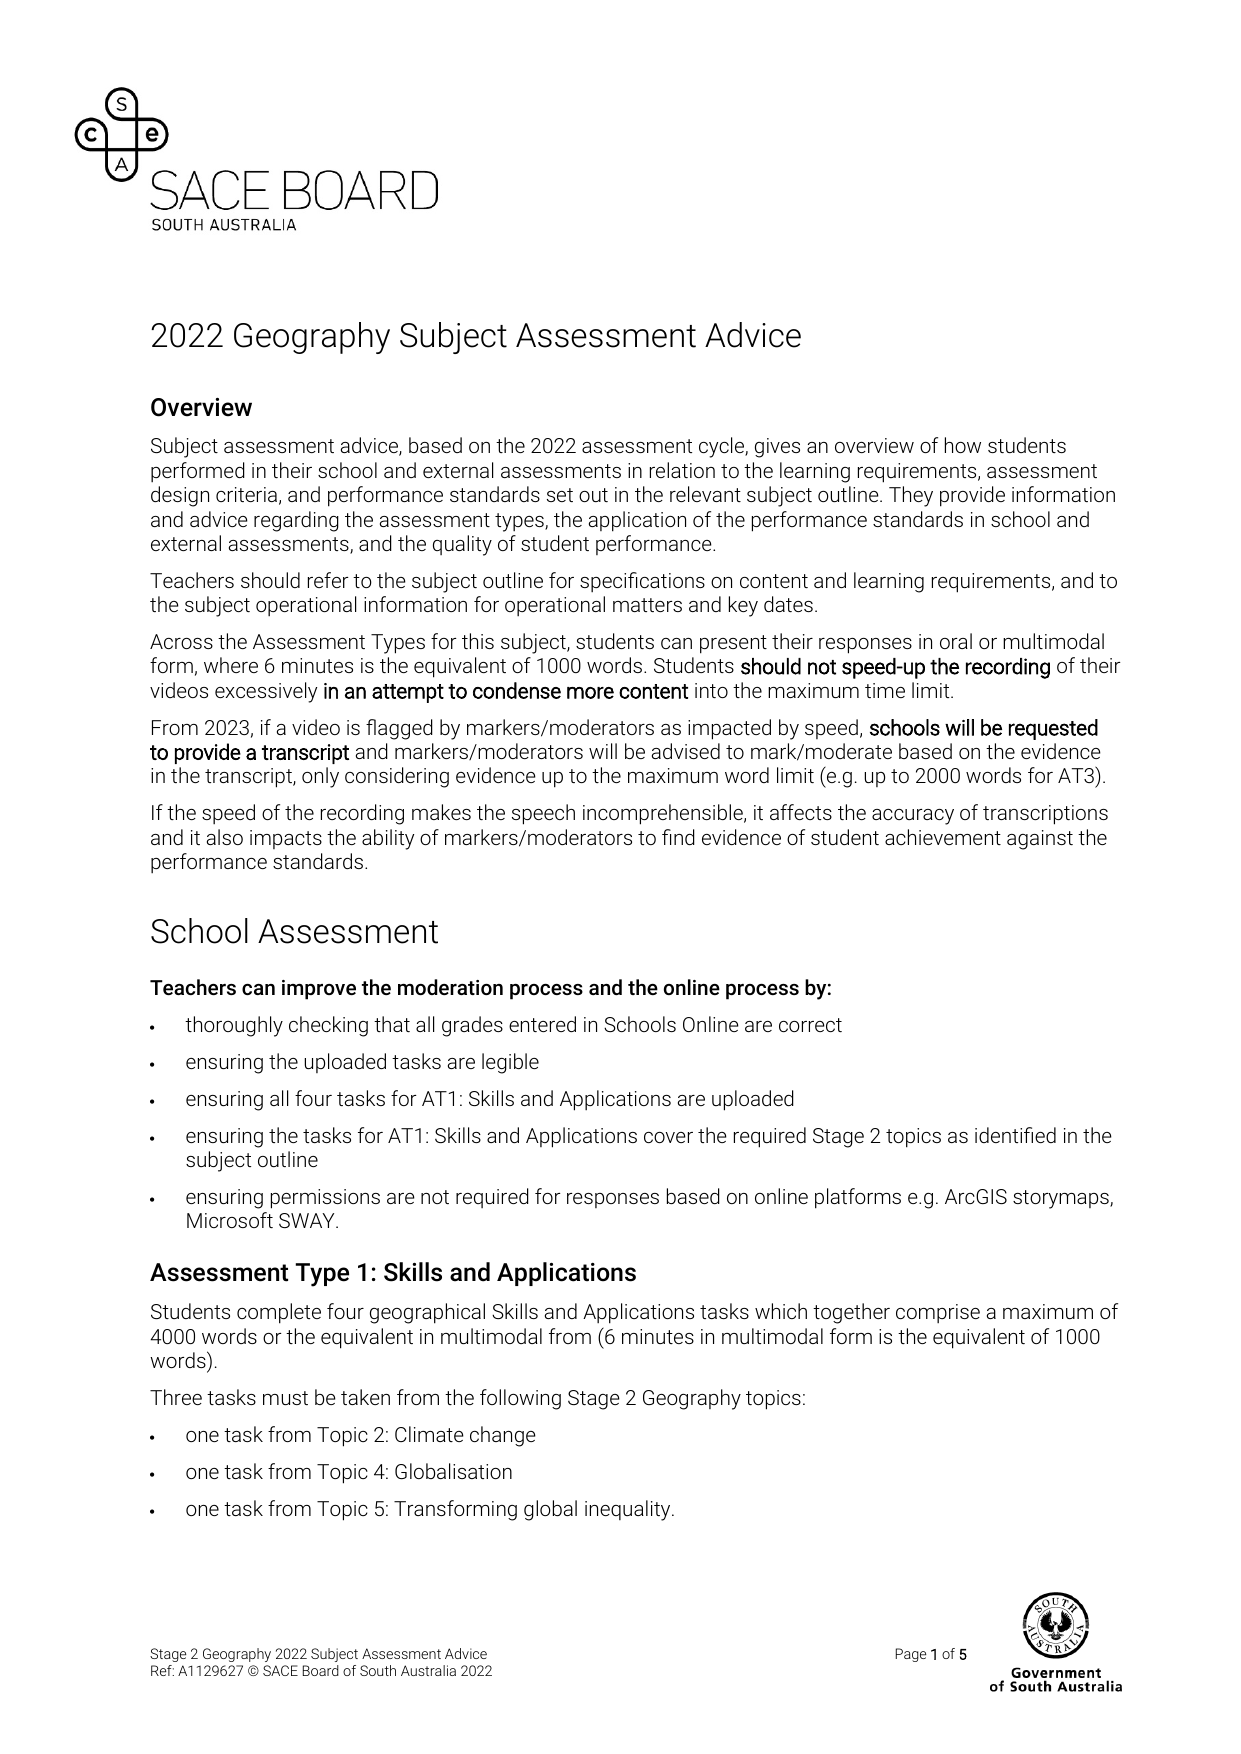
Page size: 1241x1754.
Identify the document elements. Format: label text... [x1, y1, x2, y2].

subtitle Overview [150, 393, 1122, 422]
text Three tasks must be taken from the following Stage 2 Geography topics: [150, 1386, 1122, 1410]
text ensuring the uploaded tasks are legible [150, 1050, 1122, 1074]
text ensuring all four tasks for AT1: Skills and Applications are uploaded [150, 1087, 1122, 1111]
text Students complete four geographical Skills and Applications tasks which together comprise a maximum of 4000 words or the equivalent in multimodal from (6 minutes in multimodal form is the equivalent of 1000 words). [150, 1300, 1122, 1373]
subtitle Teachers can improve the moderation process and the online process by: [150, 976, 1122, 1001]
picture [0, 0, 1237, 235]
subtitle School Assessment [150, 912, 1122, 951]
subtitle 2022 Geography Subject Assessment Advice [150, 316, 1122, 355]
text Subject assessment advice, based on the 2022 assessment cycle, gives an overview of how students performed in their school and external assessments in relation to the learning requirements, assessment design criteria, and performance standards set out in the relevant subject outline. They provide information and advice regarding the assessment types, the application of the performance standards in school and external assessments, and the quality of student performance. [150, 434, 1122, 556]
text Teachers should refer to the subject outline for specifications on content and learning requirements, and to the subject operational information for operational matters and key dates. [150, 569, 1122, 618]
text ensuring permissions are not required for responses based on online platforms e.g. ArcGIS storymaps, Microsoft SWAY. [150, 1185, 1122, 1234]
text one task from Topic 5: Transforming global inequality. [150, 1497, 1122, 1521]
text ensuring the tasks for AT1: Skills and Applications cover the required Stage 2 topics as identified in the subject outline [150, 1124, 1122, 1172]
picture [989, 1591, 1122, 1692]
text Across the Assessment Types for this subject, students can present their responses in oral or multimodal form, where 6 minutes is the equivalent of 1000 words. Students should not speed-up the recording of their videos excessively in an attempt to condense more content into the maximum time limit. [150, 630, 1122, 703]
text one task from Topic 2: Climate change [150, 1423, 1122, 1447]
text From 2023, if a video is flagged by markers/moderators as impacted by speed, schools will be requested to provide a transcript and markers/moderators will be advised to mark/moderate based on the evidence in the transcript, only considering evidence up to the maximum word limit (e.g. up to 2000 words for AT3). [150, 716, 1122, 789]
text thoroughly checking that all grades entered in Schools Online are correct [150, 1013, 1122, 1037]
text one task from Topic 4: Globalisation [150, 1460, 1122, 1484]
text If the speed of the recording makes the speech incomprehensible, it affects the accuracy of transcriptions and it also impacts the ability of markers/moderators to find evidence of student achievement against the performance standards. [150, 801, 1122, 874]
subtitle Assessment Type 1: Skills and Applications [150, 1259, 1122, 1288]
